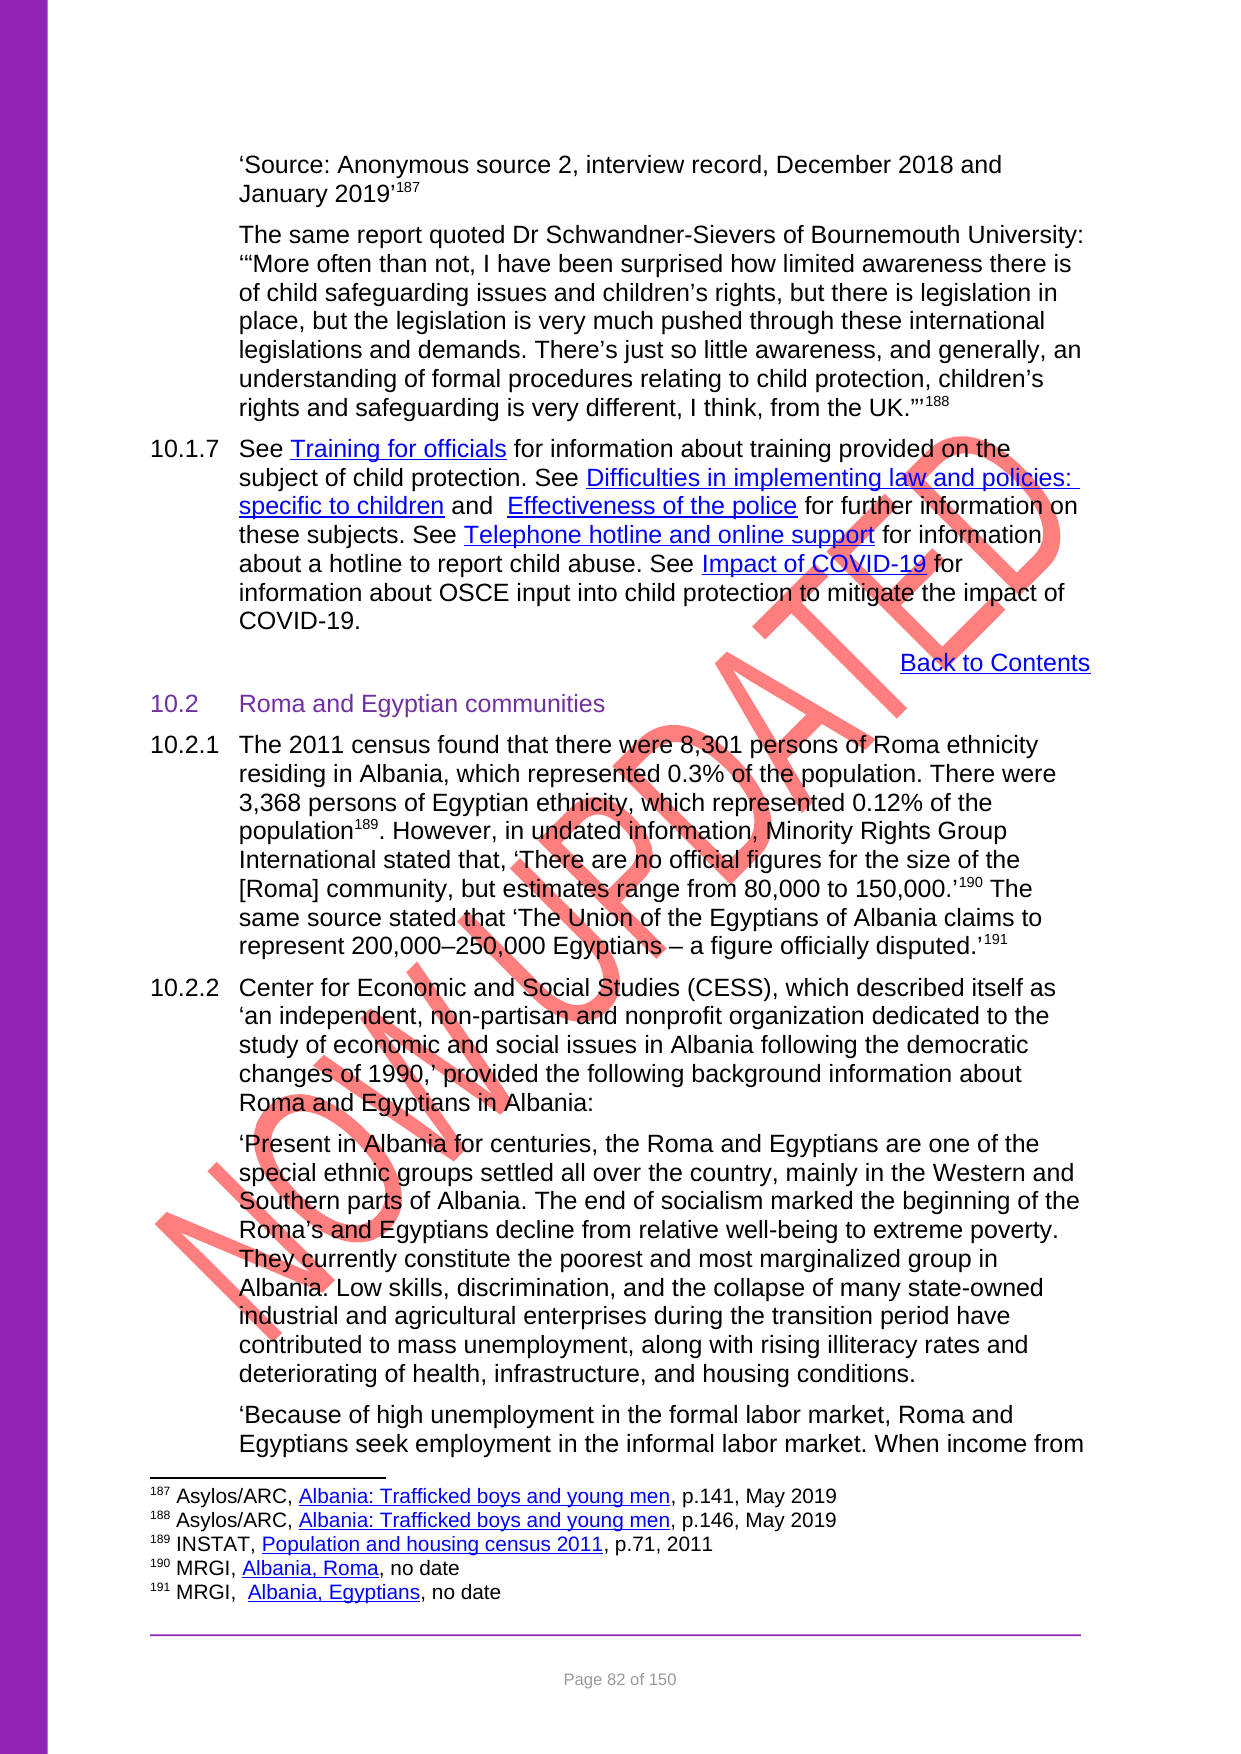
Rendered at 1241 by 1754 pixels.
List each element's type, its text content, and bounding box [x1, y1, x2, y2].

list See Training for officials for information about training provided on the subject of child protection. See Difficulties in implementing law and policies: specific to children and Effectiveness of the police for further information on these subjects. See Telephone hotline and online support for information about a hotline to report child abuse. See Impact of COVID-19 for information about OSCE input into child protection to mitigate the impact of COVID-19. [150, 434, 1090, 635]
list ‘Present in Albania for centuries, the Roma and Egyptians are one of the special ethnic groups settled all over the country, mainly in the Western and Southern parts of Albania. The end of socialism marked the beginning of the Roma’s and Egyptians decline from relative well-being to extreme poverty. They currently constitute the poorest and most marginalized group in Albania. Low skills, discrimination, and the collapse of many state-owned industrial and agricultural enterprises during the transition period have contributed to mass unemployment, along with rising illiteracy rates and deteriorating of health, infrastructure, and housing conditions. [239, 1129, 1090, 1387]
list Center for Economic and Social Studies (CESS), which described itself as ‘an independent, non-partisan and nonprofit organization dedicated to the study of economic and social issues in Albania following the democratic changes of 1990,’ provided the following background information about Roma and Egyptians in Albania: [150, 972, 1090, 1116]
list ‘Source: Anonymous source 2, interview record, December 2018 and January 2019’ [239, 150, 1090, 207]
subtitle Roma and Egyptian communities [150, 689, 1090, 717]
list The 2011 census found that there were 8,301 persons of Roma ethnicity residing in Albania, which represented 0.3% of the population. There were 3,368 persons of Egyptian ethnicity, which represented 0.12% of the population. However, in undated information, Minority Rights Group International stated that, ‘There are no official figures for the size of the [Roma] community, but estimates range from 80,000 to 150,000.’ The same source stated that ‘The Union of the Egyptians of Albania claims to represent 200,000–250,000 Egyptians – a figure officially disputed.’ [150, 730, 1090, 960]
list Back to Contents [239, 647, 1090, 676]
list The same report quoted Dr Schwandner-Sievers of Bournemouth University: ‘“More often than not, I have been surprised how limited awareness there is of child safeguarding issues and children’s rights, but there is legislation in place, but the legislation is very much pushed through these international legislations and demands. There’s just so little awareness, and generally, an understanding of formal procedures relating to child protection, children’s rights and safeguarding is very different, I think, from the UK.”’ [239, 220, 1090, 421]
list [239, 1400, 1090, 1457]
